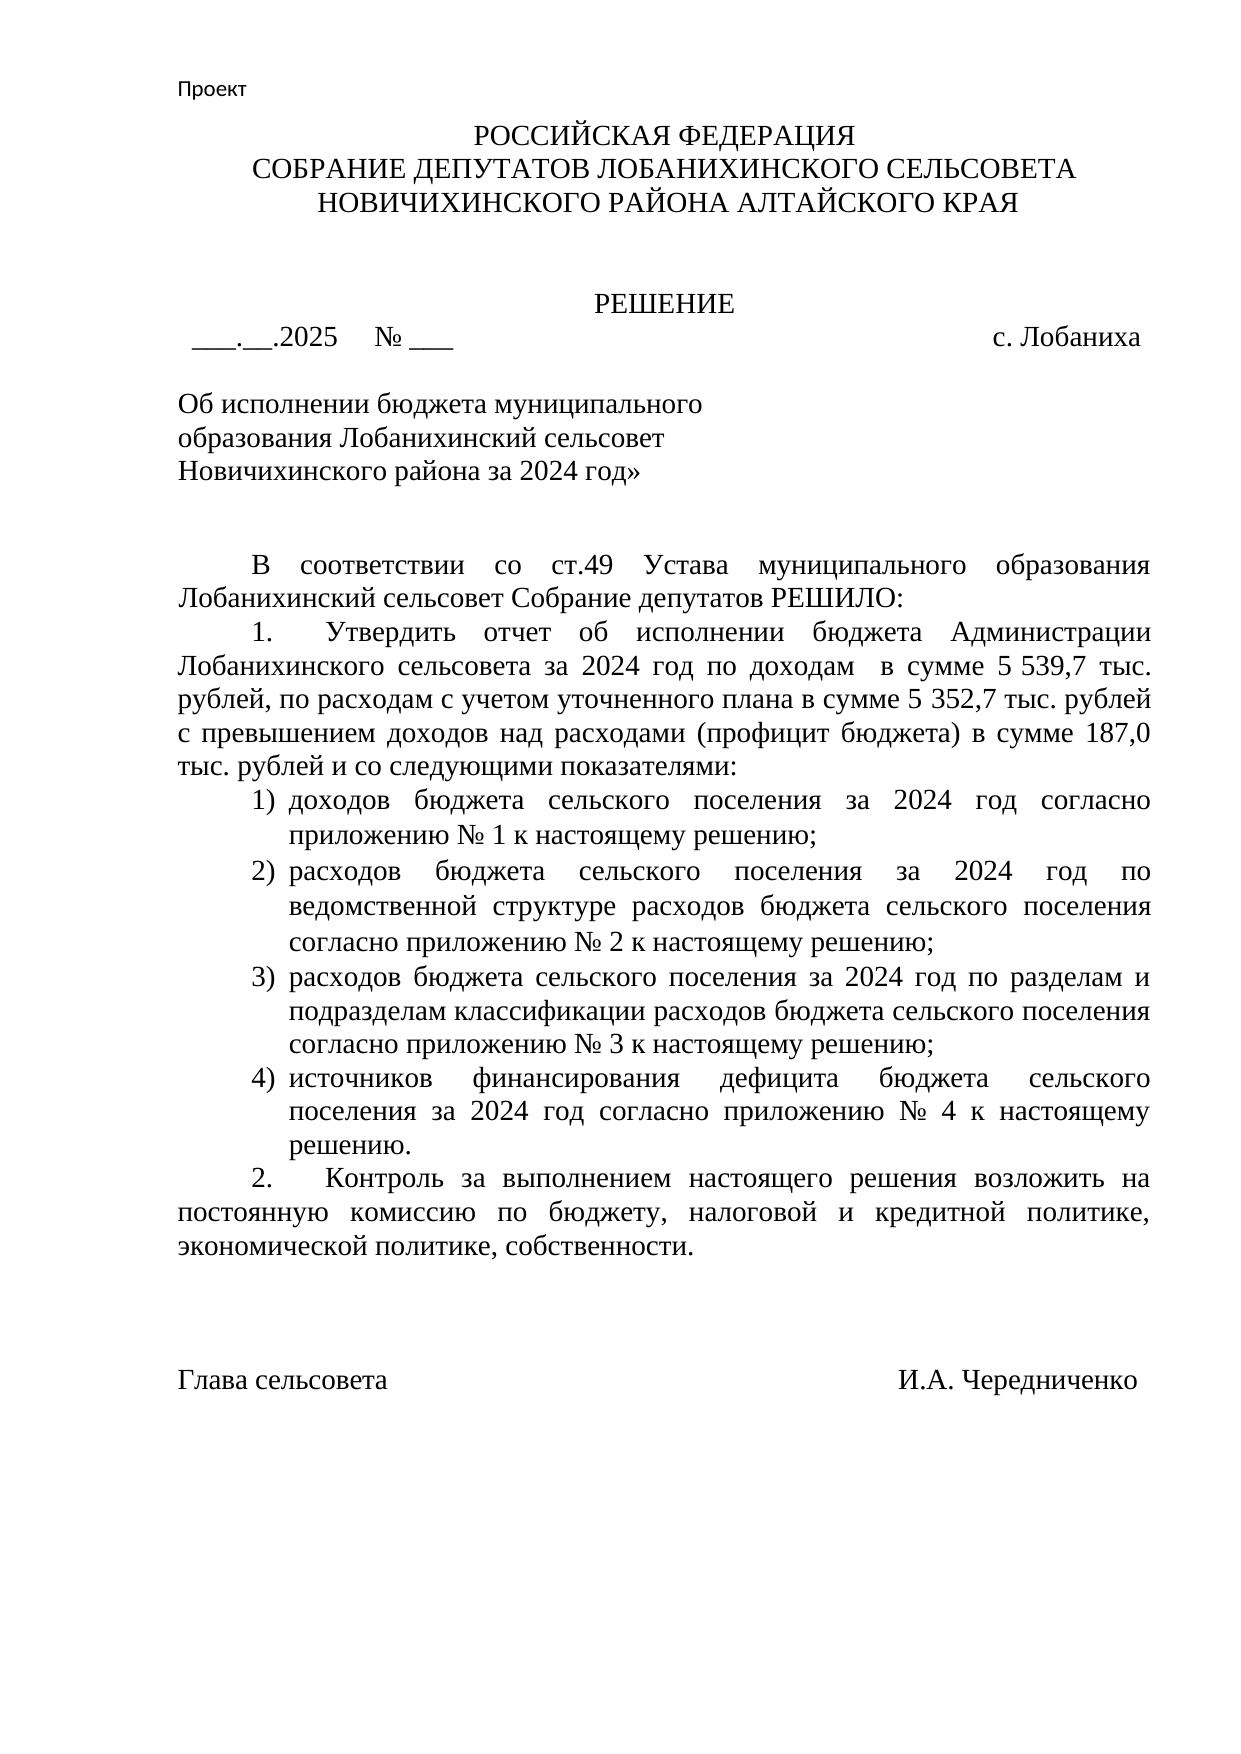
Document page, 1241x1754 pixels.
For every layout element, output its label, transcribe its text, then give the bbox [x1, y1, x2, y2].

list источников финансирования дефицита бюджета сельского поселения за 2024 год согласно приложению № 4 к настоящему решению. [251, 1060, 1151, 1161]
list расходов бюджета сельского поселения за 2024 год по ведомственной структуре расходов бюджета сельского поселения согласно приложению № 2 к настоящему решению; [251, 853, 1152, 957]
list Контроль за выполнением настоящего решения возложить на постоянную комиссию по бюджету, налоговой и кредитной политике, экономической политике, собственности. [177, 1161, 1151, 1261]
text СОБРАНИЕ ДЕПУТАТОВ ЛОБАНИХИНСКОГО СЕЛЬСОВЕТА [177, 152, 1152, 185]
text РОССИЙСКАЯ ФЕДЕРАЦИЯ [177, 118, 1152, 152]
text Об исполнении бюджета муниципального образования Лобанихинский сельсовет Новичихинского района за 2024 год» [178, 386, 704, 487]
list расходов бюджета сельского поселения за 2024 год по разделам и подразделам классификации расходов бюджета сельского поселения согласно приложению № 3 к настоящему решению; [251, 959, 1151, 1060]
text ___.__.2025 № ___ с. Лобаниха [177, 319, 1152, 353]
list доходов бюджета сельского поселения за 2024 год согласно приложению № 1 к настоящему решению; [251, 782, 1152, 851]
text РЕШЕНИЕ [177, 286, 1152, 319]
list Утвердить отчет об исполнении бюджета Администрации Лобанихинского сельсовета за 2024 год по доходам в сумме 5 539,7 тыс. рублей, по расходам с учетом уточненного плана в сумме 5 352,7 тыс. рублей с превышением доходов над расходами (профицит бюджета) в сумме 187,0 тыс. рублей и со следующими показателями: [177, 614, 1152, 782]
text В соответствии со ст.49 Устава муниципального образования Лобанихинский сельсовет Собрание депутатов РЕШИЛО: [178, 547, 1151, 614]
text Глава сельсовета И.А. Чередниченко [177, 1362, 1152, 1395]
text НОВИЧИХИНСКОГО РАЙОНА АЛТАЙСКОГО КРАЯ [177, 185, 1152, 219]
